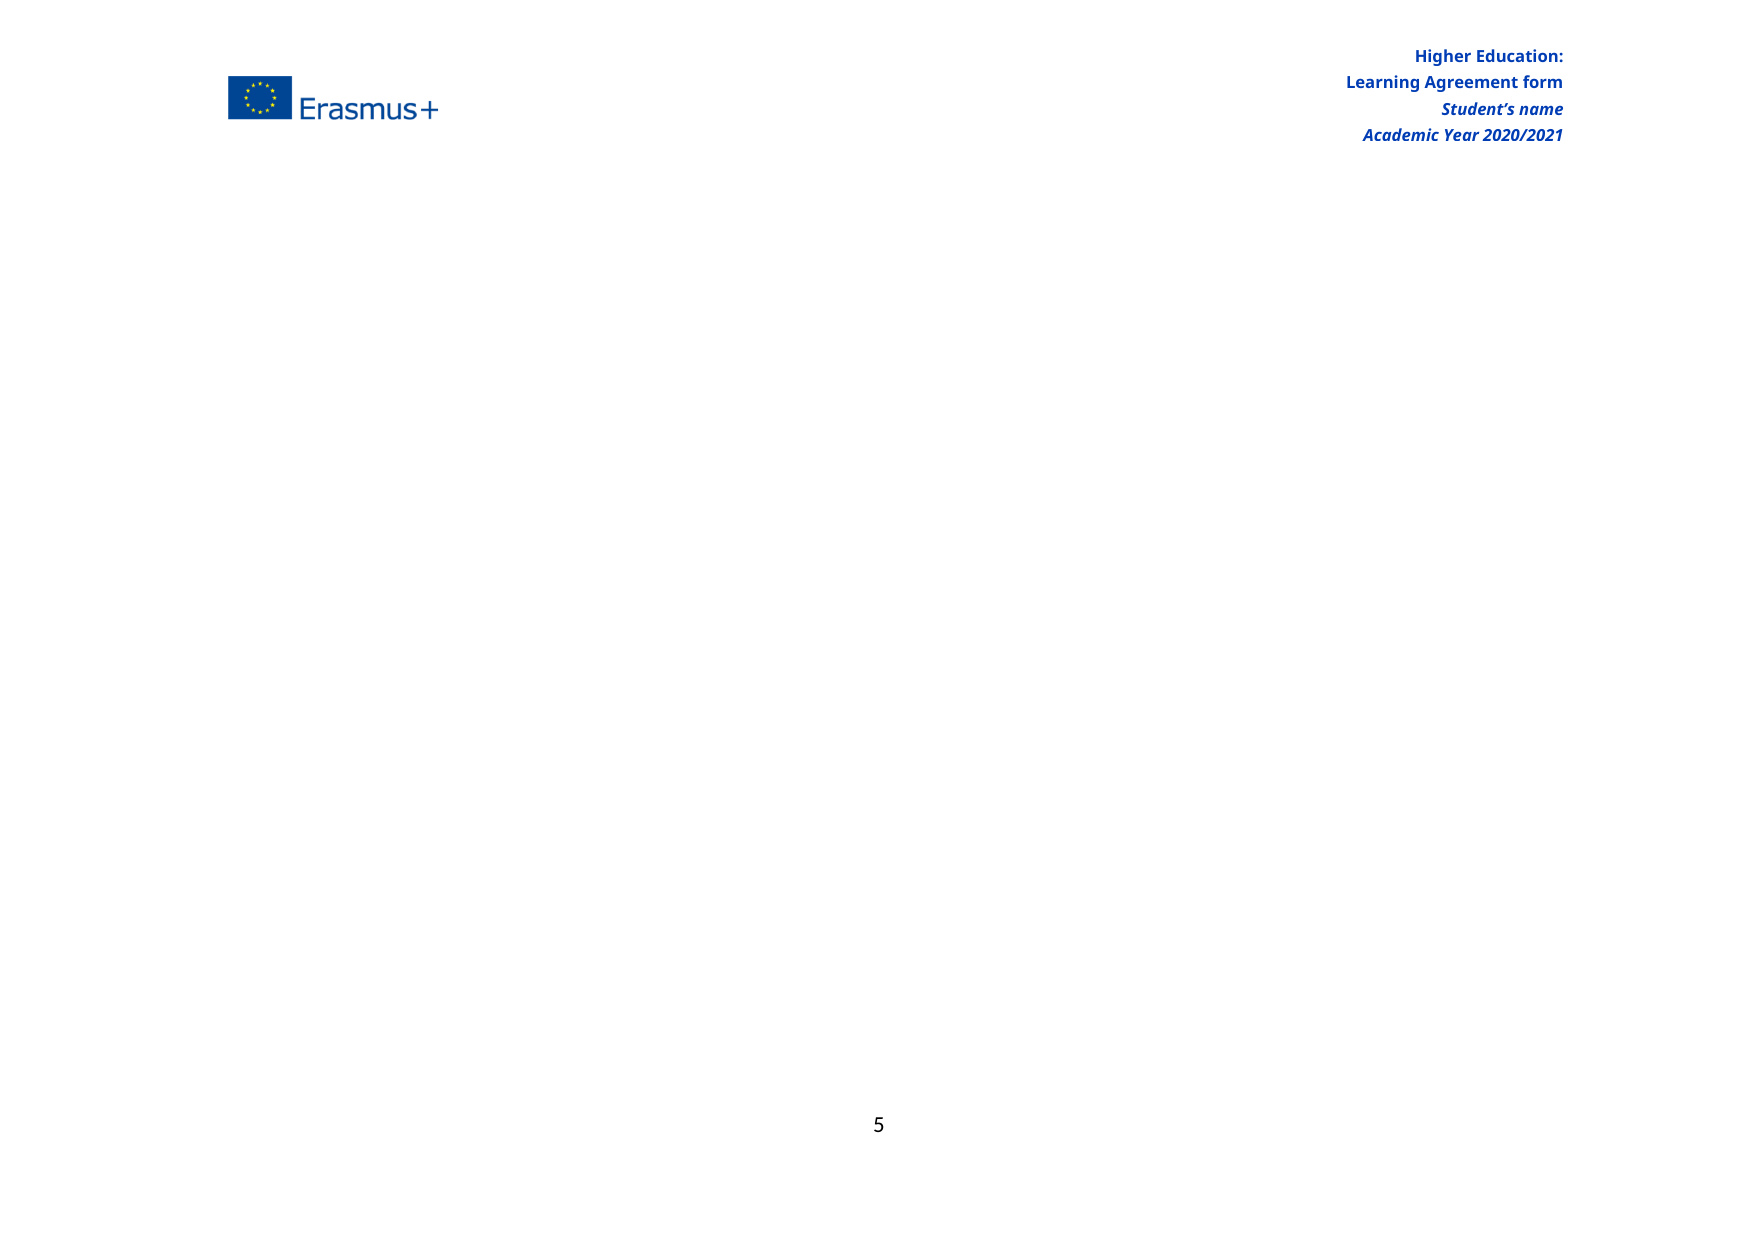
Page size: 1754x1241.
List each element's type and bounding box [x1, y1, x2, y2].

picture [228, 76, 439, 120]
